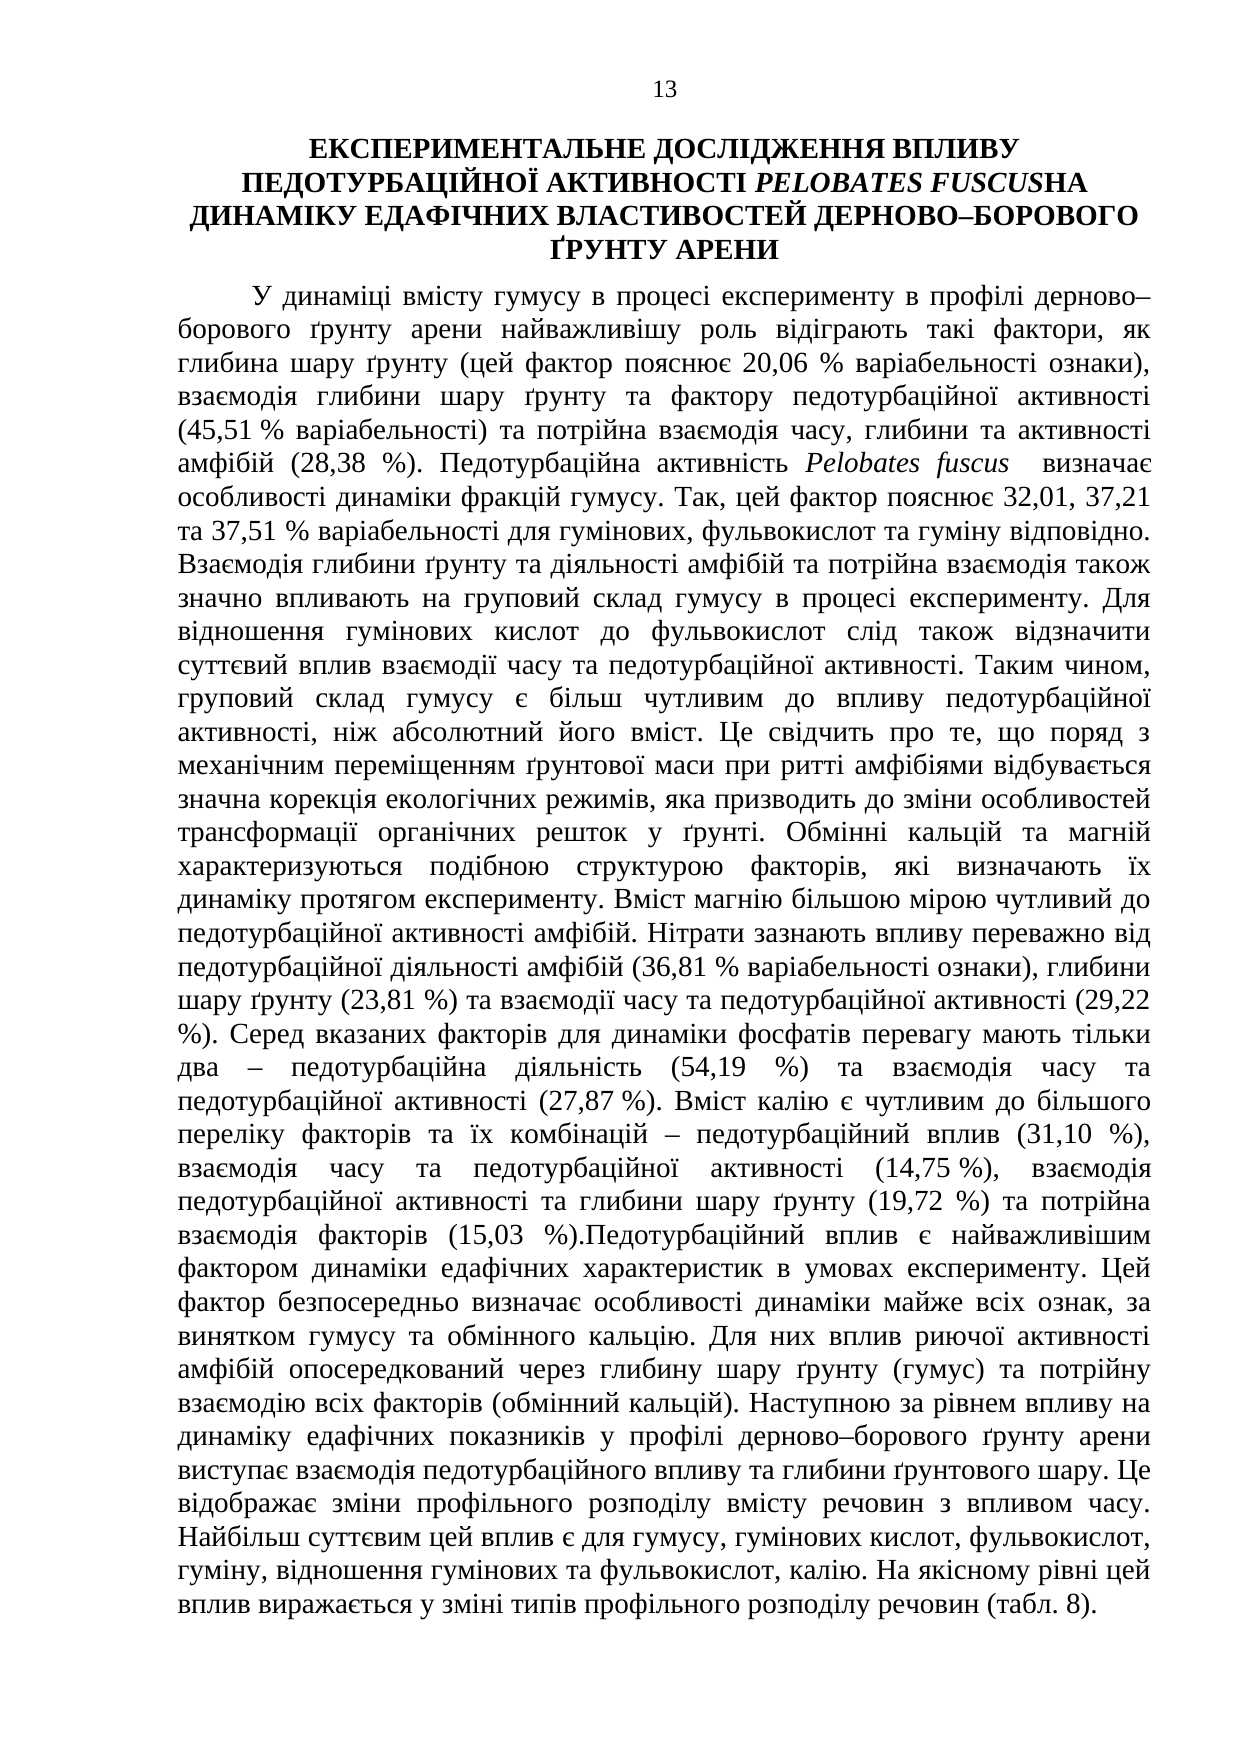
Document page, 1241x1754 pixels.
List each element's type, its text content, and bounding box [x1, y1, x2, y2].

subtitle Експериментальне дослідження впливу педотурбаційної активності Pelobates fuscusна динаміку едафічних властивостей дерново–борового ґрунту арени [177, 131, 1152, 265]
subtitle У динаміці вмісту гумусу в процесі експерименту в профілі дерново–борового ґрунту арени найважливішу роль відіграють такі фактори, як глибина шару ґрунту (цей фактор пояснює 20,06 % варіабельності ознаки), взаємодія глибини шару ґрунту та фактору педотурбаційної активності (45,51 % варіабельності) та потрійна взаємодія часу, глибини та активності амфібій (28,38 %). Педотурбаційна активність Pelobates fuscus визначає особливості динаміки фракцій гумусу. Так, цей фактор пояснює 32,01, 37,21 та 37,51 % варіабельності для гумінових, фульвокислот та гуміну відповідно. Взаємодія глибини ґрунту та діяльності амфібій та потрійна взаємодія також значно впливають на груповий склад гумусу в процесі експерименту. Для відношення гумінових кислот до фульвокислот слід також відзначити суттєвий вплив взаємодії часу та педотурбаційної активності. Таким чином, груповий склад гумусу є більш чутливим до впливу педотурбаційної активності, ніж абсолютний його вміст. Це свідчить про те, що поряд з механічним переміщенням ґрунтової маси при ритті амфібіями відбувається значна корекція екологічних режимів, яка призводить до зміни особливостей трансформації органічних решток у ґрунті. Обмінні кальцій та магній характеризуються подібною структурою факторів, які визначають їх динаміку протягом експерименту. Вміст магнію більшою мірою чутливий до педотурбаційної активності амфібій. Нітрати зазнають впливу переважно від педотурбаційної діяльності амфібій (36,81 % варіабельності ознаки), глибини шару ґрунту (23,81 %) та взаємодії часу та педотурбаційної активності (29,22 %). Серед вказаних факторів для динаміки фосфатів перевагу мають тільки два – педотурбаційна діяльність (54,19 %) та взаємодія часу та педотурбаційної активності (27,87 %). Вміст калію є чутливим до більшого переліку факторів та їх комбінацій – педотурбаційний вплив (31,10 %), взаємодія часу та педотурбаційної активності (14,75 %), взаємодія педотурбаційної активності та глибини шару ґрунту (19,72 %) та потрійна взаємодія факторів (15,03 %).Педотурбаційний вплив є найважливішим фактором динаміки едафічних характеристик в умовах експерименту. Цей фактор безпосередньо визначає особливості динаміки майже всіх ознак, за винятком гумусу та обмінного кальцію. Для них вплив риючої активності амфібій опосередкований через глибину шару ґрунту (гумус) та потрійну взаємодію всіх факторів (обмінний кальцій). Наступною за рівнем впливу на динаміку едафічних показників у профілі дерново–борового ґрунту арени виступає взаємодія педотурбаційного впливу та глибини ґрунтового шару. Це відображає зміни профільного розподілу вмісту речовин з впливом часу. Найбільш суттєвим цей вплив є для гумусу, гумінових кислот, фульвокислот, гуміну, відношення гумінових та фульвокислот, калію. На якісному рівні цей вплив виражається у зміні типів профільного розподілу речовин (табл. 8). [177, 278, 1152, 1619]
